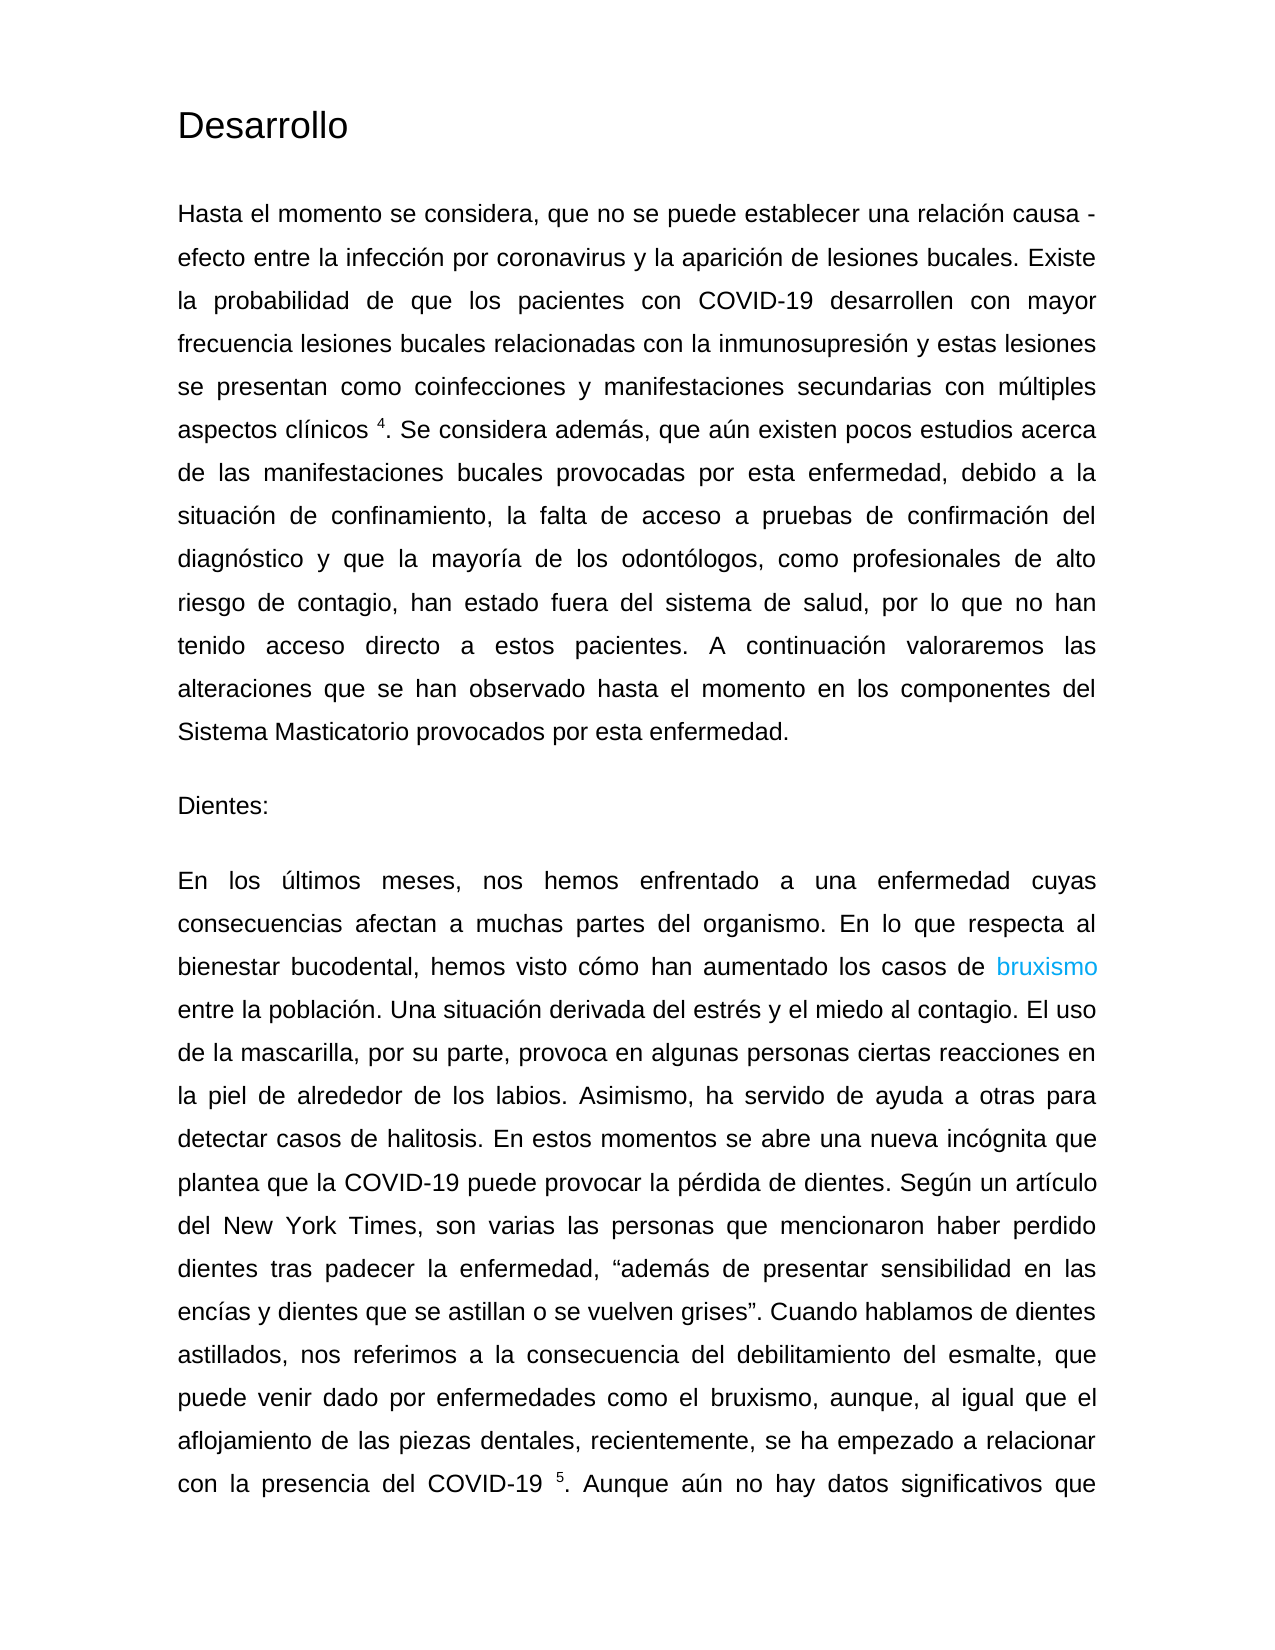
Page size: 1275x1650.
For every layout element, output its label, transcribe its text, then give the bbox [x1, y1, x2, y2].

text Dientes: [177, 791, 1098, 820]
text Hasta el momento se considera, que no se puede establecer una relación causa - efecto entre la infección por coronavirus y la aparición de lesiones bucales. Existe la probabilidad de que los pacientes con COVID-19 desarrollen con mayor frecuencia lesiones bucales relacionadas con la inmunosupresión y estas lesiones se presentan como coinfecciones y manifestaciones secundarias con múltiples aspectos clínicos 4. Se considera además, que aún existen pocos estudios acerca de las manifestaciones bucales provocadas por esta enfermedad, debido a la situación de confinamiento, la falta de acceso a pruebas de confirmación del diagnóstico y que la mayoría de los odontólogos, como profesionales de alto riesgo de contagio, han estado fuera del sistema de salud, por lo que no han tenido acceso directo a estos pacientes. A continuación valoraremos las alteraciones que se han observado hasta el momento en los componentes del Sistema Masticatorio provocados por esta enfermedad. [177, 199, 1098, 746]
text Desarrollo [177, 103, 1098, 147]
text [177, 866, 1098, 1498]
